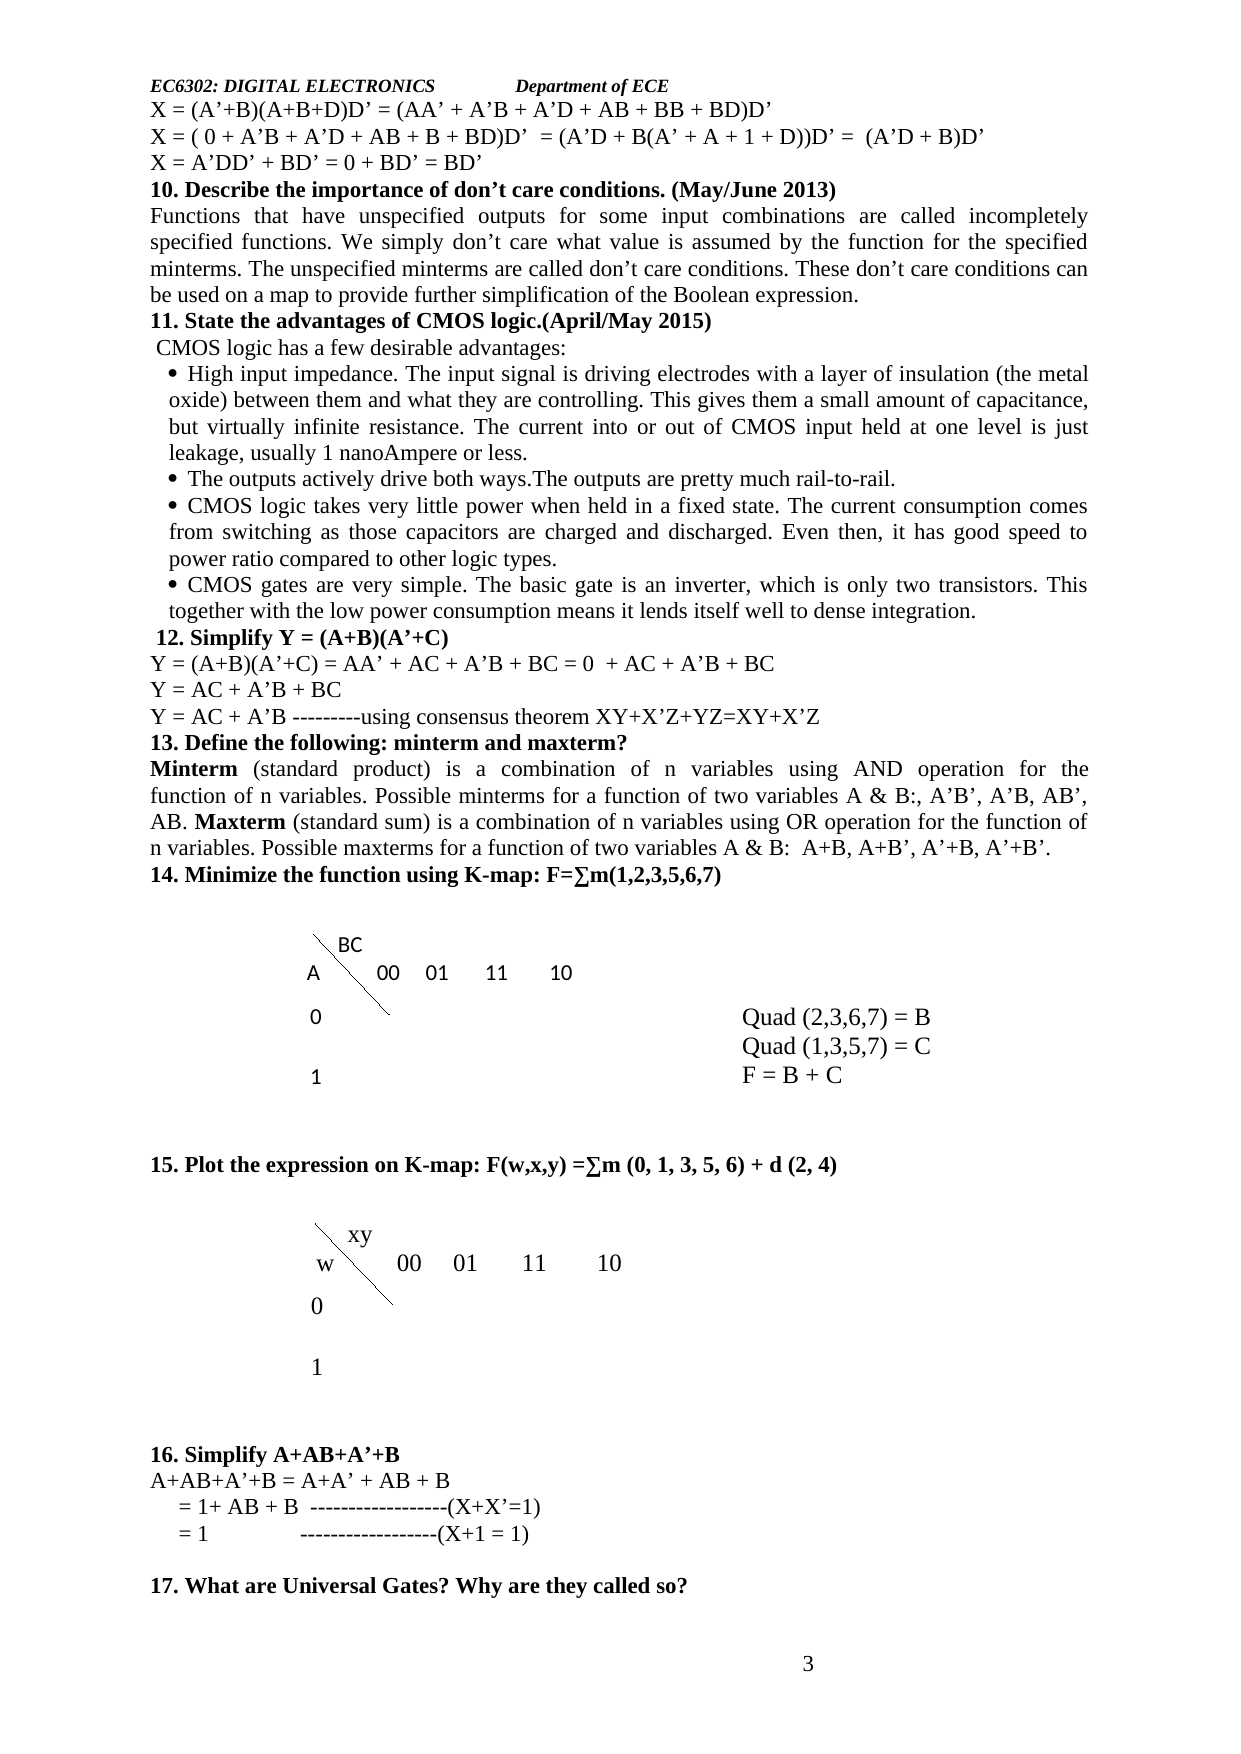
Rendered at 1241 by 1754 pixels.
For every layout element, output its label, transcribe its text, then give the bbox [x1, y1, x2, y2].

text 17. What are Universal Gates? Why are they called so? [150, 1572, 1090, 1599]
text Y = AC + A’B ---------using consensus theorem XY+X’Z+YZ=XY+X’Z [150, 703, 1090, 729]
text 14. Minimize the function using K-map: F=∑m(1,2,3,5,6,7) [150, 861, 1090, 887]
text CMOS logic has a few desirable advantages: [150, 334, 1090, 360]
list CMOS logic takes very little power when held in a fixed state. The current consumption comes from switching as those capacitors are charged and discharged. Even then, it has good speed to power ratio compared to other logic types. [169, 492, 1090, 571]
text 12. Simplify Y = (A+B)(A’+C) [150, 624, 1090, 650]
text Y = AC + A’B + BC [150, 676, 1090, 703]
text Minterm (standard product) is a combination of n variables using AND operation for the function of n variables. Possible minterms for a function of two variables A & B:, A’B’, A’B, AB’, AB. Maxterm (standard sum) is a combination of n variables using OR operation for the function of n variables. Possible maxterms for a function of two variables A & B: A+B, A+B’, A’+B, A’+B’. [150, 755, 1090, 861]
list The outputs actively drive both ways.The outputs are pretty much rail-to-rail. [169, 466, 1090, 492]
text Y = (A+B)(A’+C) = AA’ + AC + A’B + BC = 0 + AC + A’B + BC [150, 650, 1090, 676]
text 10. Describe the importance of don’t care conditions. (May/June 2013) [150, 176, 1090, 202]
text 16. Simplify A+AB+A’+B [150, 1441, 1090, 1467]
text = 1 ------------------(X+1 = 1) [150, 1520, 1090, 1546]
text X = (A’+B)(A+B+D)D’ = (AA’ + A’B + A’D + AB + BB + BD)D’ [150, 97, 1090, 123]
list High input impedance. The input signal is driving electrodes with a layer of insulation (the metal oxide) between them and what they are controlling. This gives them a small amount of capacitance, but virtually infinite resistance. The current into or out of CMOS input held at one level is just leakage, usually 1 nanoAmpere or less. [169, 360, 1090, 466]
text 13. Define the following: minterm and maxterm? [150, 729, 1090, 755]
text Functions that have unspecified outputs for some input combinations are called incompletely specified functions. We simply don’t care what value is assumed by the function for the specified minterms. The unspecified minterms are called don’t care conditions. These don’t care conditions can be used on a map to provide further simplification of the Boolean expression. [150, 202, 1090, 307]
text X = ( 0 + A’B + A’D + AB + B + BD)D’ = (A’D + B(A’ + A + 1 + D))D’ = (A’D + B)D’ [150, 123, 1090, 149]
text X = A’DD’ + BD’ = 0 + BD’ = BD’ [150, 149, 1090, 176]
text 15. Plot the expression on K-map: F(w,x,y) =∑m (0, 1, 3, 5, 6) + d (2, 4) [150, 1151, 1090, 1177]
text A+AB+A’+B = A+A’ + AB + B [150, 1467, 1090, 1493]
text = 1+ AB + B ------------------(X+X’=1) [150, 1493, 1090, 1520]
list CMOS gates are very simple. The basic gate is an inverter, which is only two transistors. This together with the low power consumption means it lends itself well to dense integration. [169, 571, 1090, 624]
text 11. State the advantages of CMOS logic.(April/May 2015) [150, 307, 1090, 334]
